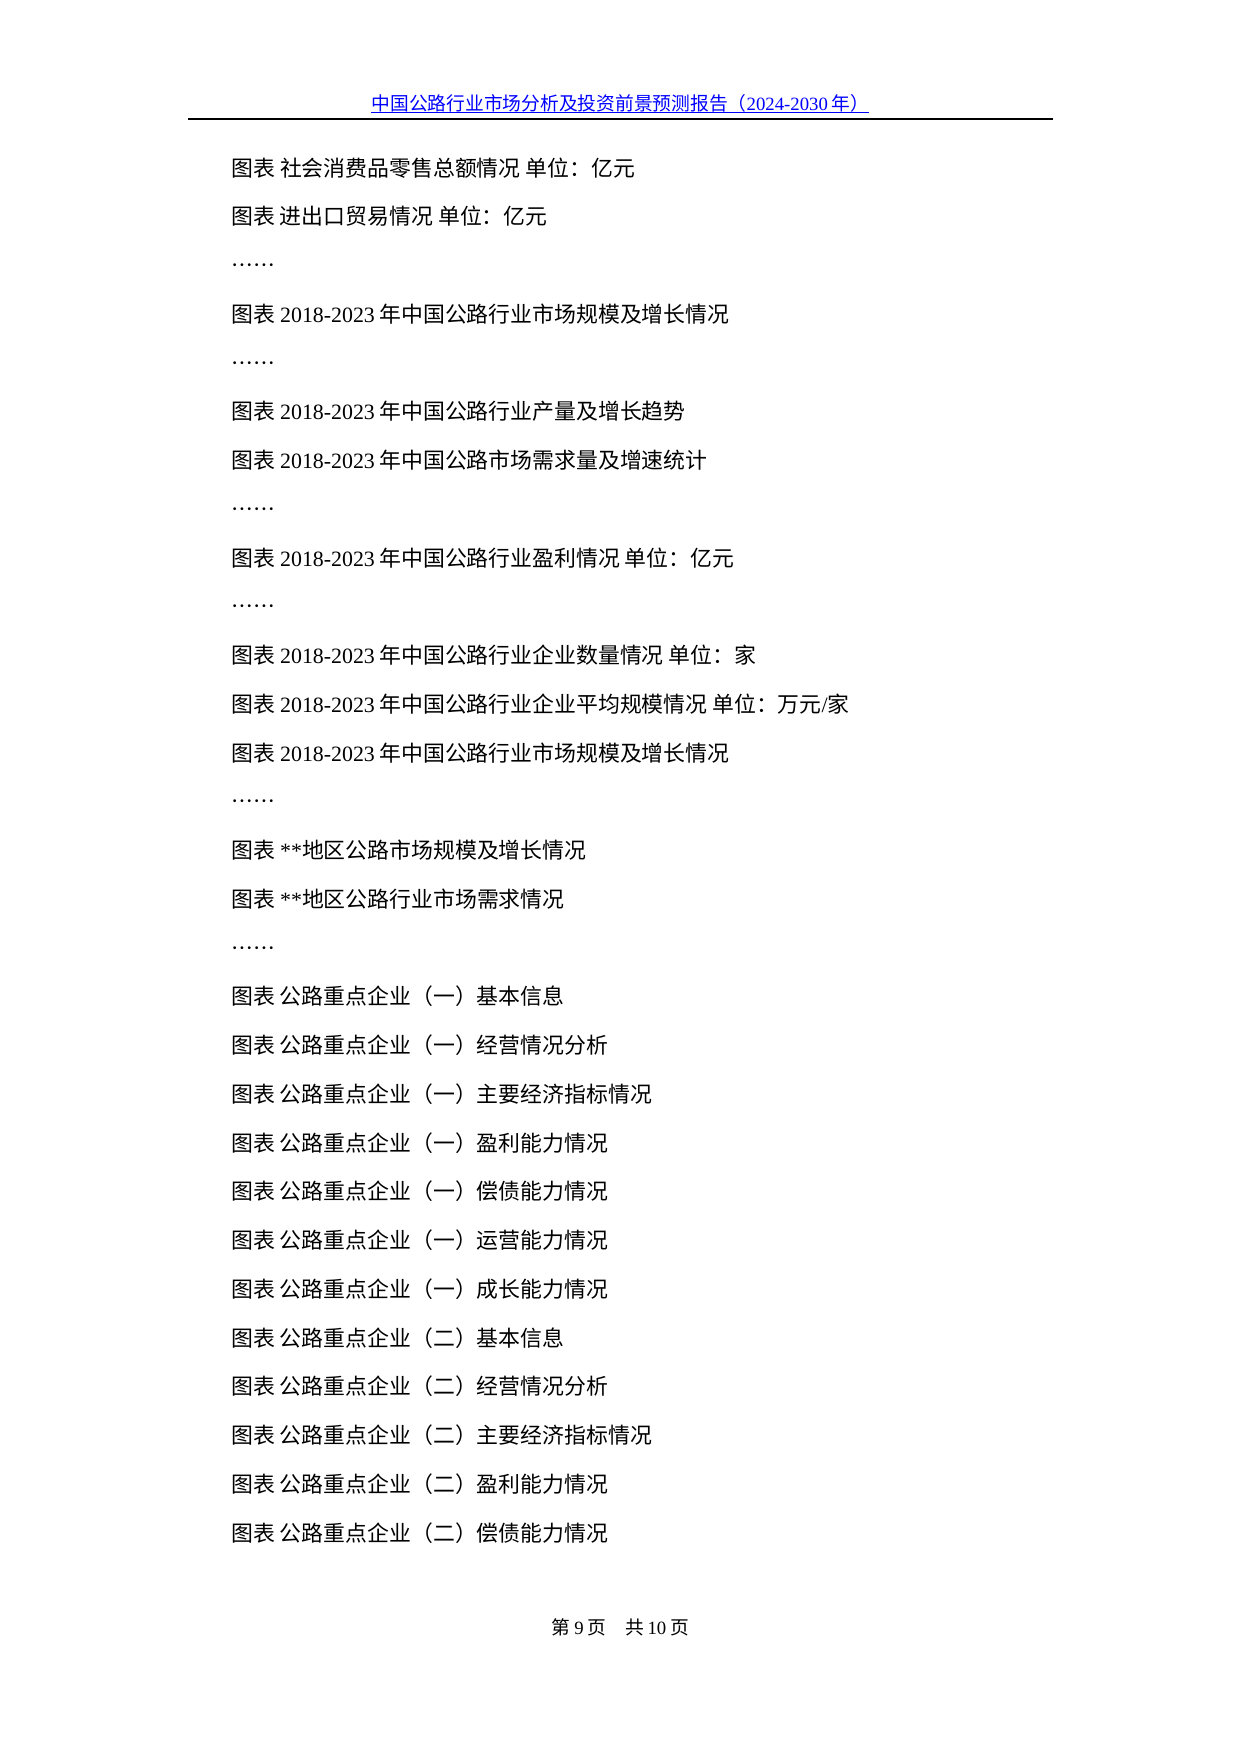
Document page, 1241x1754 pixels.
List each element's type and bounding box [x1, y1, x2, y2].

text [187, 150, 1053, 1548]
